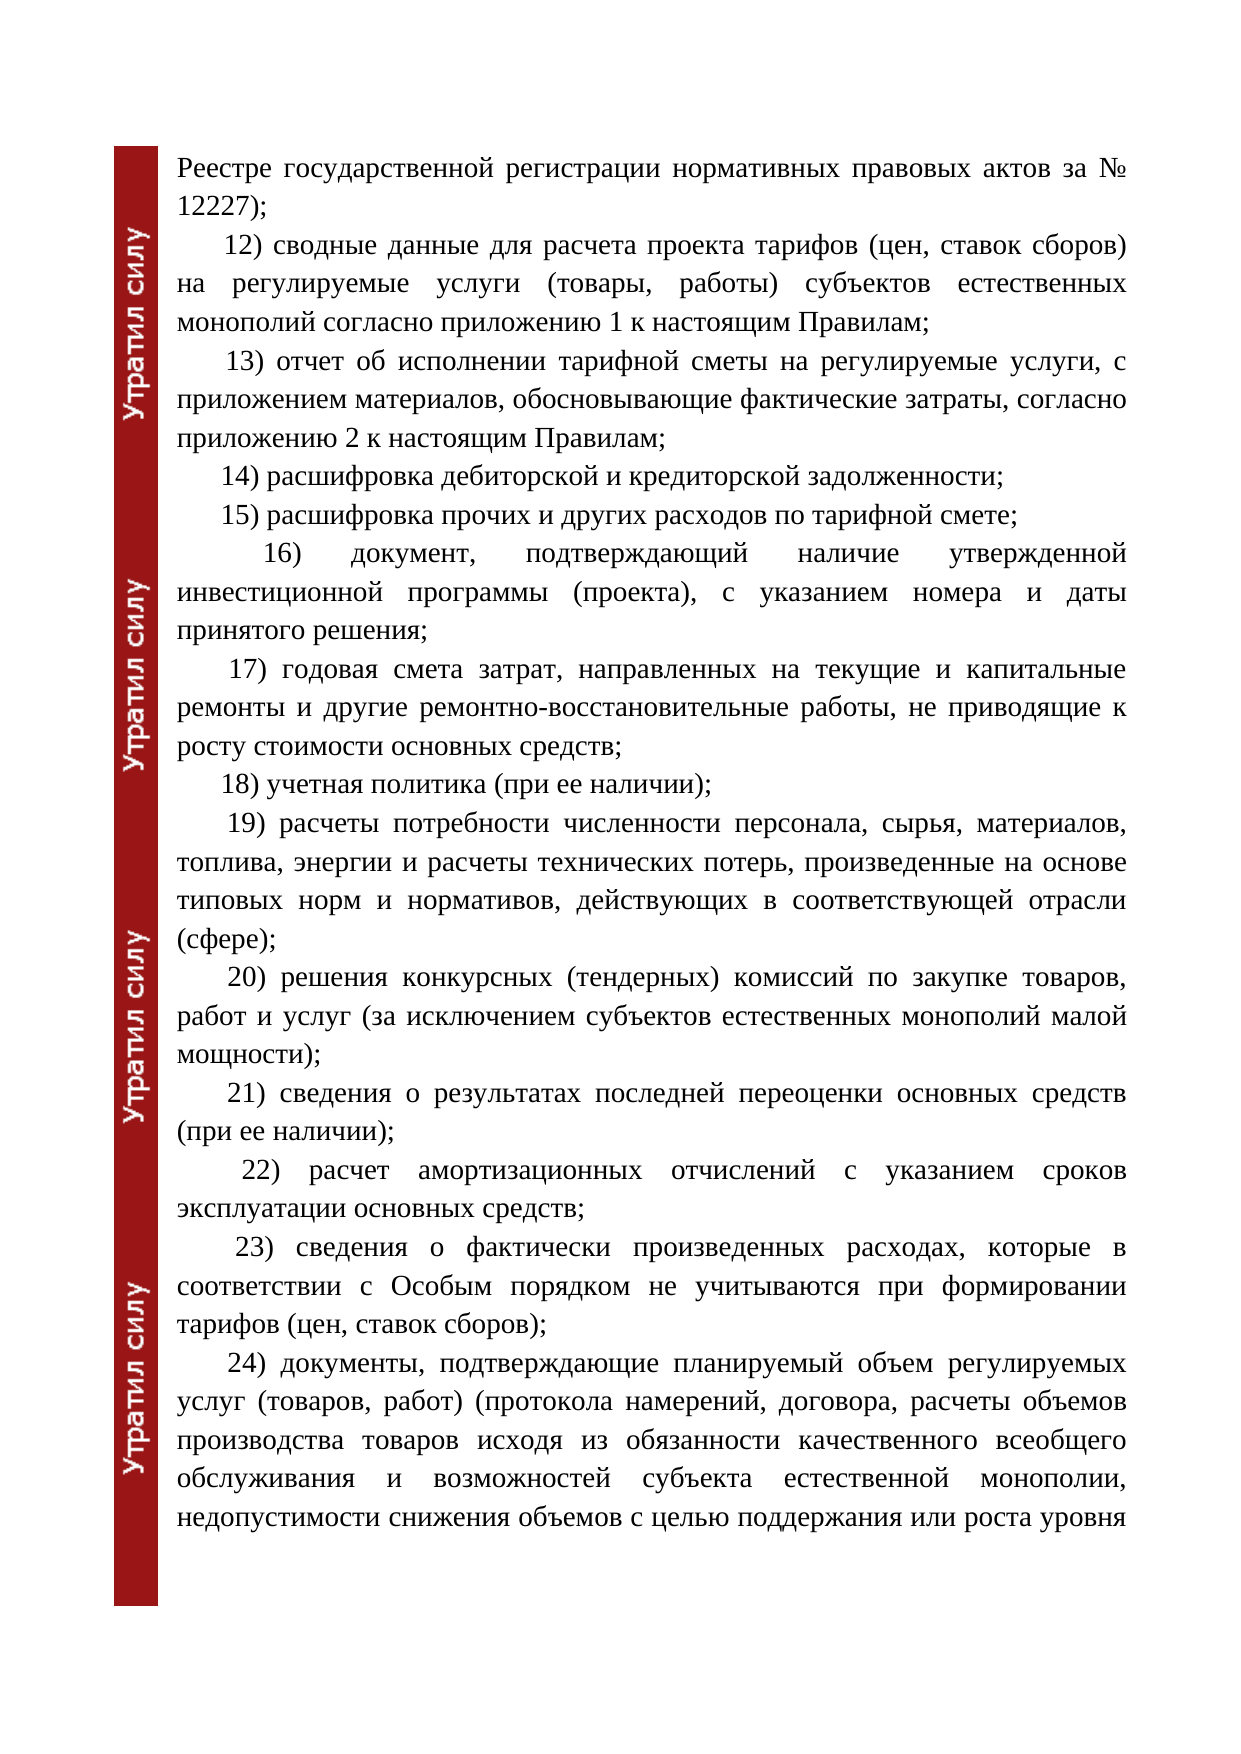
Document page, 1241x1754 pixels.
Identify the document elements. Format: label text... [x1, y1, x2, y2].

picture [114, 1147, 158, 1152]
text 12) сводные данные для расчета проекта тарифов (цен, ставок сборов) на регулируемые услуги (товары, работы) субъектов естественных монополий согласно приложению 1 к настоящим Правилам; [112, 227, 1128, 338]
picture [114, 492, 158, 497]
picture [114, 800, 158, 805]
picture [114, 1070, 158, 1075]
text 16) документ, подтверждающий наличие утвержденной инвестиционной программы (проекта), с указанием номера и даты принятого решения; [112, 535, 1128, 646]
picture [114, 1340, 158, 1345]
text 22) расчет амортизационных отчислений с указанием сроков эксплуатации основных средств; [112, 1152, 1128, 1224]
picture [114, 646, 158, 651]
text 19) расчеты потребности численности персонала, сырья, материалов, топлива, энергии и расчеты технических потерь, произведенные на основе типовых норм и нормативов, действующих в соответствующей отрасли (сфере); [112, 805, 1128, 954]
text 17) годовая смета затрат, направленных на текущие и капитальные ремонты и другие ремонтно-восстановительные работы, не приводящие к росту стоимости основных средств; [112, 651, 1128, 762]
picture [114, 530, 158, 535]
text 14) расшифровка дебиторской и кредиторской задолженности; [112, 458, 1128, 492]
text 21) сведения о результатах последней переоценки основных средств (при ее наличии); [112, 1075, 1128, 1147]
picture [114, 954, 158, 959]
picture [114, 1224, 158, 1229]
picture [114, 762, 158, 767]
picture [114, 146, 158, 150]
text 20) решения конкурсных (тендерных) комиссий по закупке товаров, работ и услуг (за исключением субъектов естественных монополий малой мощности); [112, 959, 1128, 1070]
picture [114, 453, 158, 458]
text 23) сведения о фактически произведенных расходах, которые в соответствии с Особым порядком не учитываются при формировании тарифов (цен, ставок сборов); [112, 1229, 1128, 1340]
text 15) расшифровка прочих и других расходов по тарифной смете; [112, 497, 1128, 530]
picture [114, 1532, 158, 1606]
text 18) учетная политика (при ее наличии); [112, 767, 1128, 800]
picture [114, 222, 158, 227]
picture [114, 338, 158, 343]
text 13) отчет об исполнении тарифной сметы на регулируемые услуги, с приложением материалов, обосновывающие фактические затраты, согласно приложению 2 к настоящим Правилам; [112, 343, 1128, 453]
